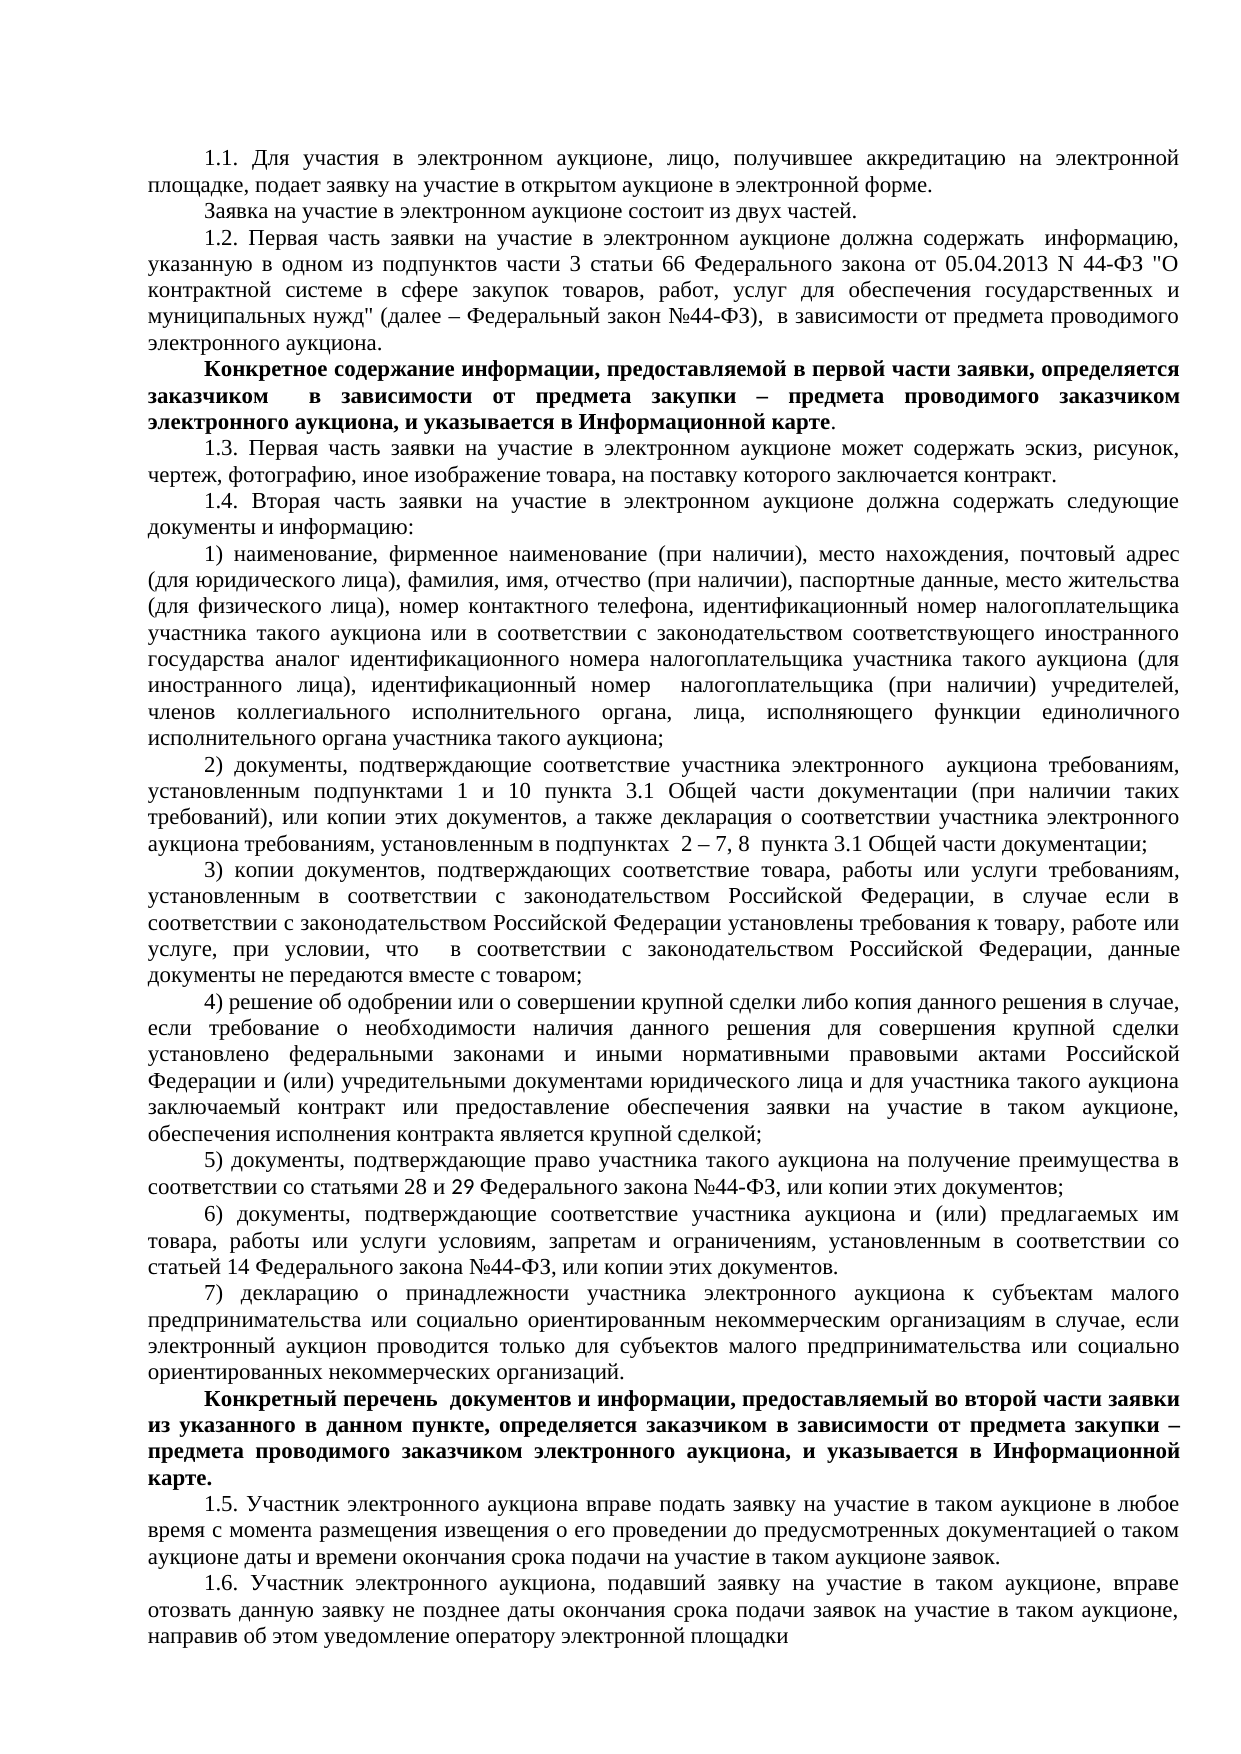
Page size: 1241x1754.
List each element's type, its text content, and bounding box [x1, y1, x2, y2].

text Конкретный перечень документов и информации, предоставляемый во второй части заявки из указанного в данном пункте, определяется заказчиком в зависимости от предмета закупки – предмета проводимого заказчиком электронного аукциона, и указывается в Информационной карте. [148, 1385, 1181, 1490]
text 1.3. Первая часть заявки на участие в электронном аукционе может содержать эскиз, рисунок, чертеж, фотографию, иное изображение товара, на поставку которого заключается контракт. [148, 434, 1181, 487]
text 3) копии документов, подтверждающих соответствие товара, работы или услуги требованиям, установленным в соответствии с законодательством Российской Федерации, в случае если в соответствии с законодательством Российской Федерации установлены требования к товару, работе или услуге, при условии, что в соответствии с законодательством Российской Федерации, данные документы не передаются вместе с товаром; [148, 856, 1181, 988]
text 6) документы, подтверждающие соответствие участника аукциона и (или) предлагаемых им товара, работы или услуги условиям, запретам и ограничениям, установленным в соответствии со статьей 14 Федерального закона №44-ФЗ, или копии этих документов. [148, 1200, 1181, 1279]
text 1.1. Для участия в электронном аукционе, лицо, получившее аккредитацию на электронной площадке, подает заявку на участие в открытом аукционе в электронной форме. [148, 144, 1181, 197]
text 2) документы, подтверждающие соответствие участника электронного аукциона требованиям, установленным подпунктами 1 и 10 пункта 3.1 Общей части документации (при наличии таких требований), или копии этих документов, а также декларация о соответствии участника электронного аукциона требованиям, установленным в подпунктах 2 – 7, 8 пункта 3.1 Общей части документации; [148, 751, 1181, 856]
text 5) документы, подтверждающие право участника такого аукциона на получение преимущества в соответствии со статьями 28 и 29 Федерального закона №44-ФЗ, или копии этих документов; [148, 1146, 1181, 1200]
text 1.2. Первая часть заявки на участие в электронном аукционе должна содержать информацию, указанную в одном из подпунктов части 3 статьи 66 Федерального закона от 05.04.2013 N 44-ФЗ "О контрактной системе в сфере закупок товаров, работ, услуг для обеспечения государственных и муниципальных нужд" (далее – Федеральный закон №44-ФЗ), в зависимости от предмета проводимого электронного аукциона. [148, 223, 1181, 355]
text Конкретное содержание информации, предоставляемой в первой части заявки, определяется заказчиком в зависимости от предмета закупки – предмета проводимого заказчиком электронного аукциона, и указывается в Информационной карте. [148, 355, 1181, 434]
text Заявка на участие в электронном аукционе состоит из двух частей. [148, 197, 1181, 223]
text 1.5. Участник электронного аукциона вправе подать заявку на участие в таком аукционе в любое время с момента размещения извещения о его проведении до предусмотренных документацией о таком аукционе даты и времени окончания срока подачи на участие в таком аукционе заявок. [148, 1490, 1181, 1569]
text 1.6. Участник электронного аукциона, подавший заявку на участие в таком аукционе, вправе отозвать данную заявку не позднее даты окончания срока подачи заявок на участие в таком аукционе, направив об этом уведомление оператору электронной площадки [148, 1569, 1181, 1648]
text 1.4. Вторая часть заявки на участие в электронном аукционе должна содержать следующие документы и информацию: [148, 487, 1181, 540]
text 4) решение об одобрении или о совершении крупной сделки либо копия данного решения в случае, если требование о необходимости наличия данного решения для совершения крупной сделки установлено федеральными законами и иными нормативными правовыми актами Российской Федерации и (или) учредительными документами юридического лица и для участника такого аукциона заключаемый контракт или предоставление обеспечения заявки на участие в таком аукционе, обеспечения исполнения контракта является крупной сделкой; [148, 988, 1181, 1146]
text 1) наименование, фирменное наименование (при наличии), место нахождения, почтовый адрес (для юридического лица), фамилия, имя, отчество (при наличии), паспортные данные, место жительства (для физического лица), номер контактного телефона, идентификационный номер налогоплательщика участника такого аукциона или в соответствии с законодательством соответствующего иностранного государства аналог идентификационного номера налогоплательщика участника такого аукциона (для иностранного лица), идентификационный номер налогоплательщика (при наличии) учредителей, членов коллегиального исполнительного органа, лица, исполняющего функции единоличного исполнительного органа участника такого аукциона; [148, 540, 1181, 751]
text 7) декларацию о принадлежности участника электронного аукциона к субъектам малого предпринимательства или социально ориентированным некоммерческим организациям в случае, если электронный аукцион проводится только для субъектов малого предпринимательства или социально ориентированных некоммерческих организаций. [148, 1279, 1181, 1385]
